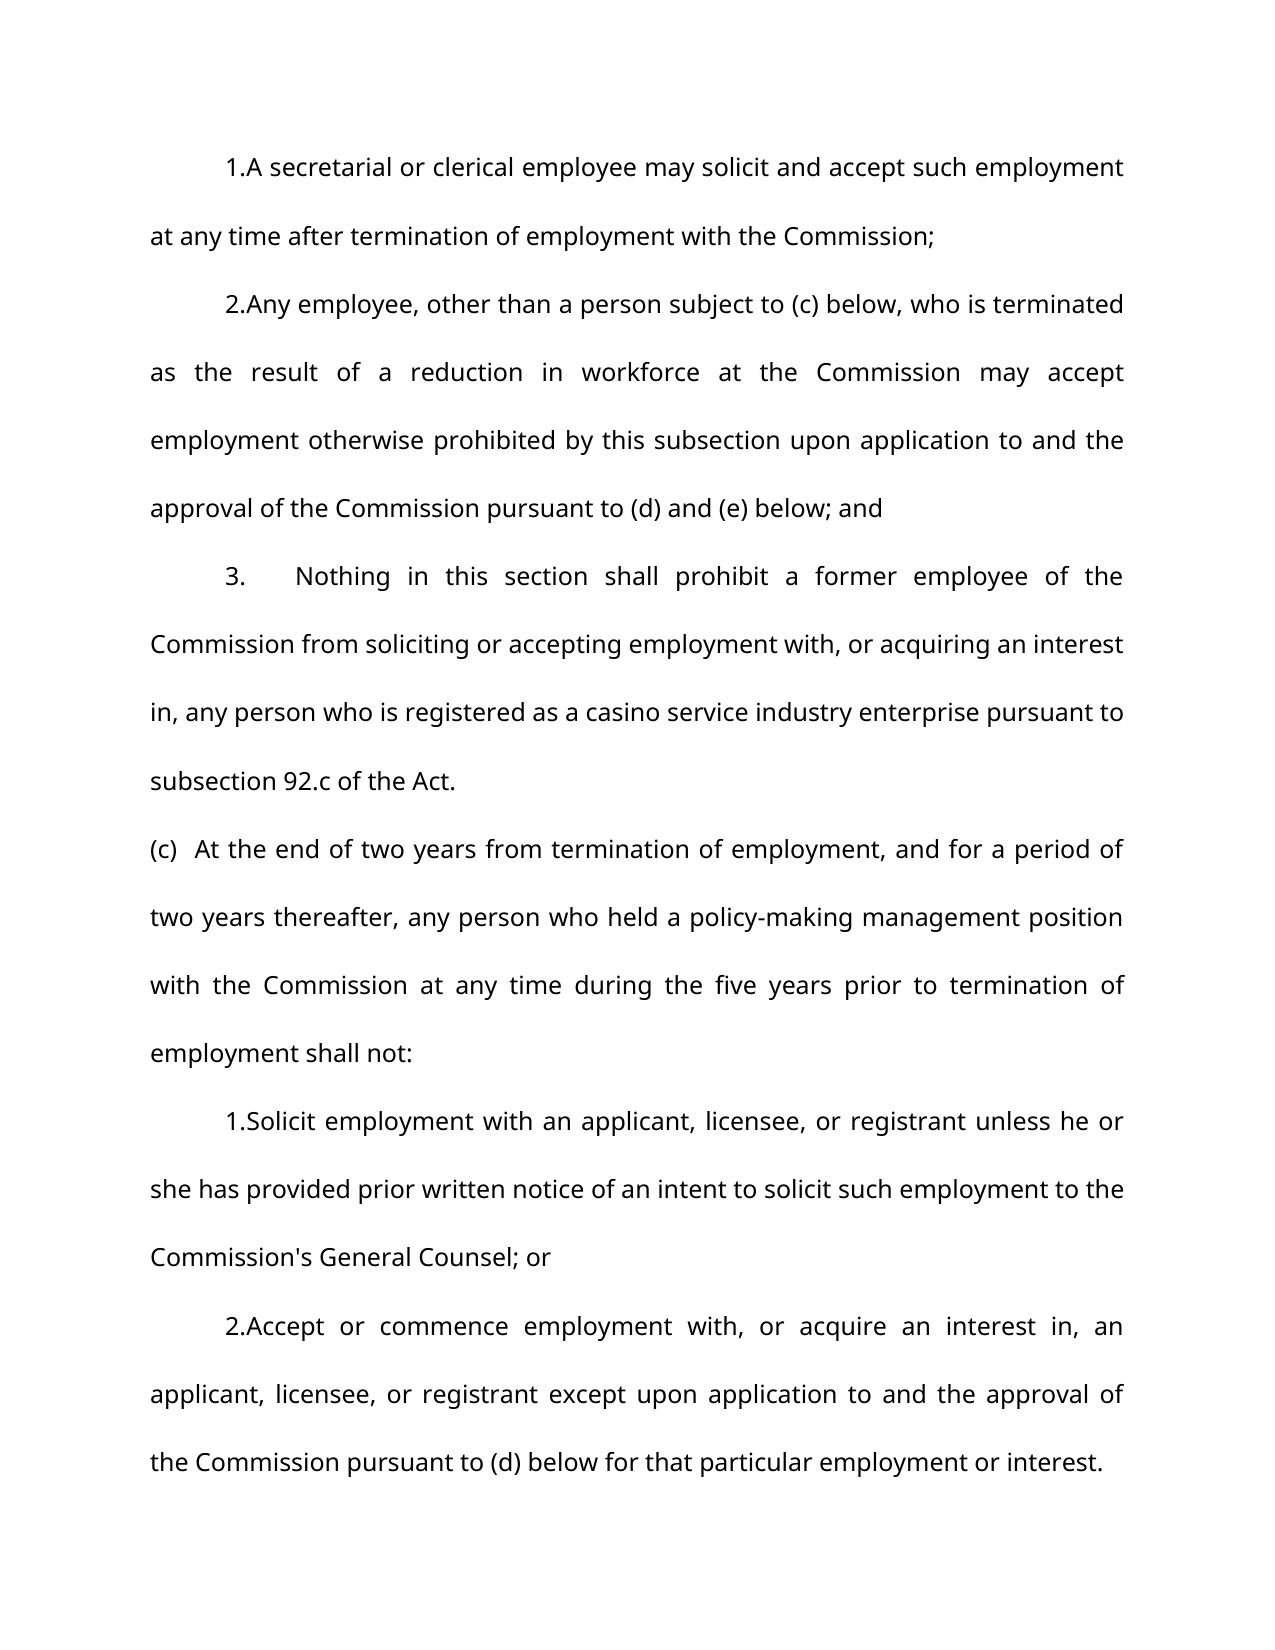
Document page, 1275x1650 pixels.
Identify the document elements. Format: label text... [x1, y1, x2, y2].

text 2. Accept or commence employment with, or acquire an interest in, an applicant, licensee, or registrant except upon application to and the approval of the Commission pursuant to (d) below for that particular employment or interest. [150, 1308, 1125, 1478]
text 1. Solicit employment with an applicant, licensee, or registrant unless he or she has provided prior written notice of an intent to solicit such employment to the Commission's General Counsel; or [150, 1104, 1125, 1274]
text 1. A secretarial or clerical employee may solicit and accept such employment at any time after termination of employment with the Commission; [150, 150, 1125, 252]
text 2. Any employee, other than a person subject to (c) below, who is terminated as the result of a reduction in workforce at the Commission may accept employment otherwise prohibited by this subsection upon application to and the approval of the Commission pursuant to (d) and (e) below; and [150, 286, 1125, 525]
text 3. Nothing in this section shall prohibit a former employee of the Commission from soliciting or accepting employment with, or acquiring an interest in, any person who is registered as a casino service industry enterprise pursuant to subsection 92.c of the Act. [150, 559, 1125, 797]
text (c) At the end of two years from termination of employment, and for a period of two years thereafter, any person who held a policy-making management position with the Commission at any time during the five years prior to termination of employment shall not: [150, 831, 1125, 1070]
